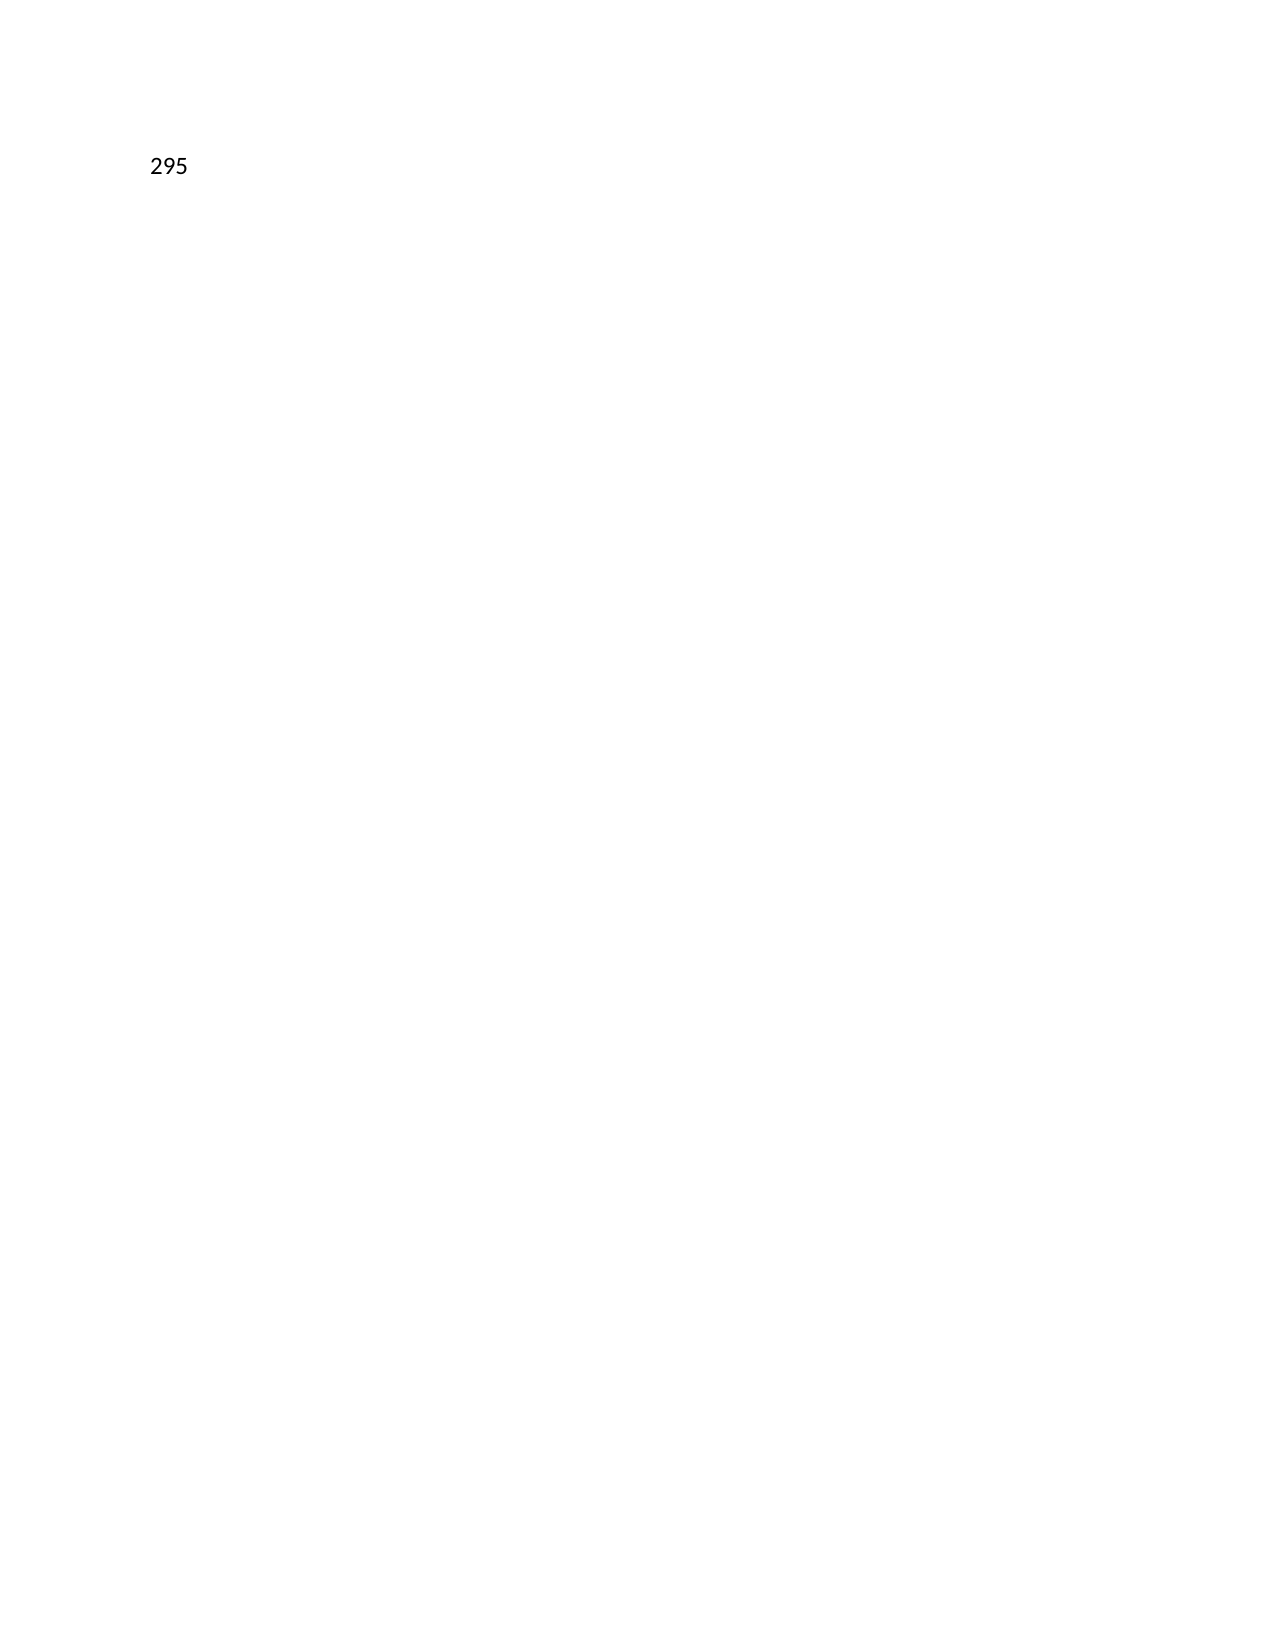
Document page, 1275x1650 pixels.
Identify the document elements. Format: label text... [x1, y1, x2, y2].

text 295 [150, 150, 1125, 181]
